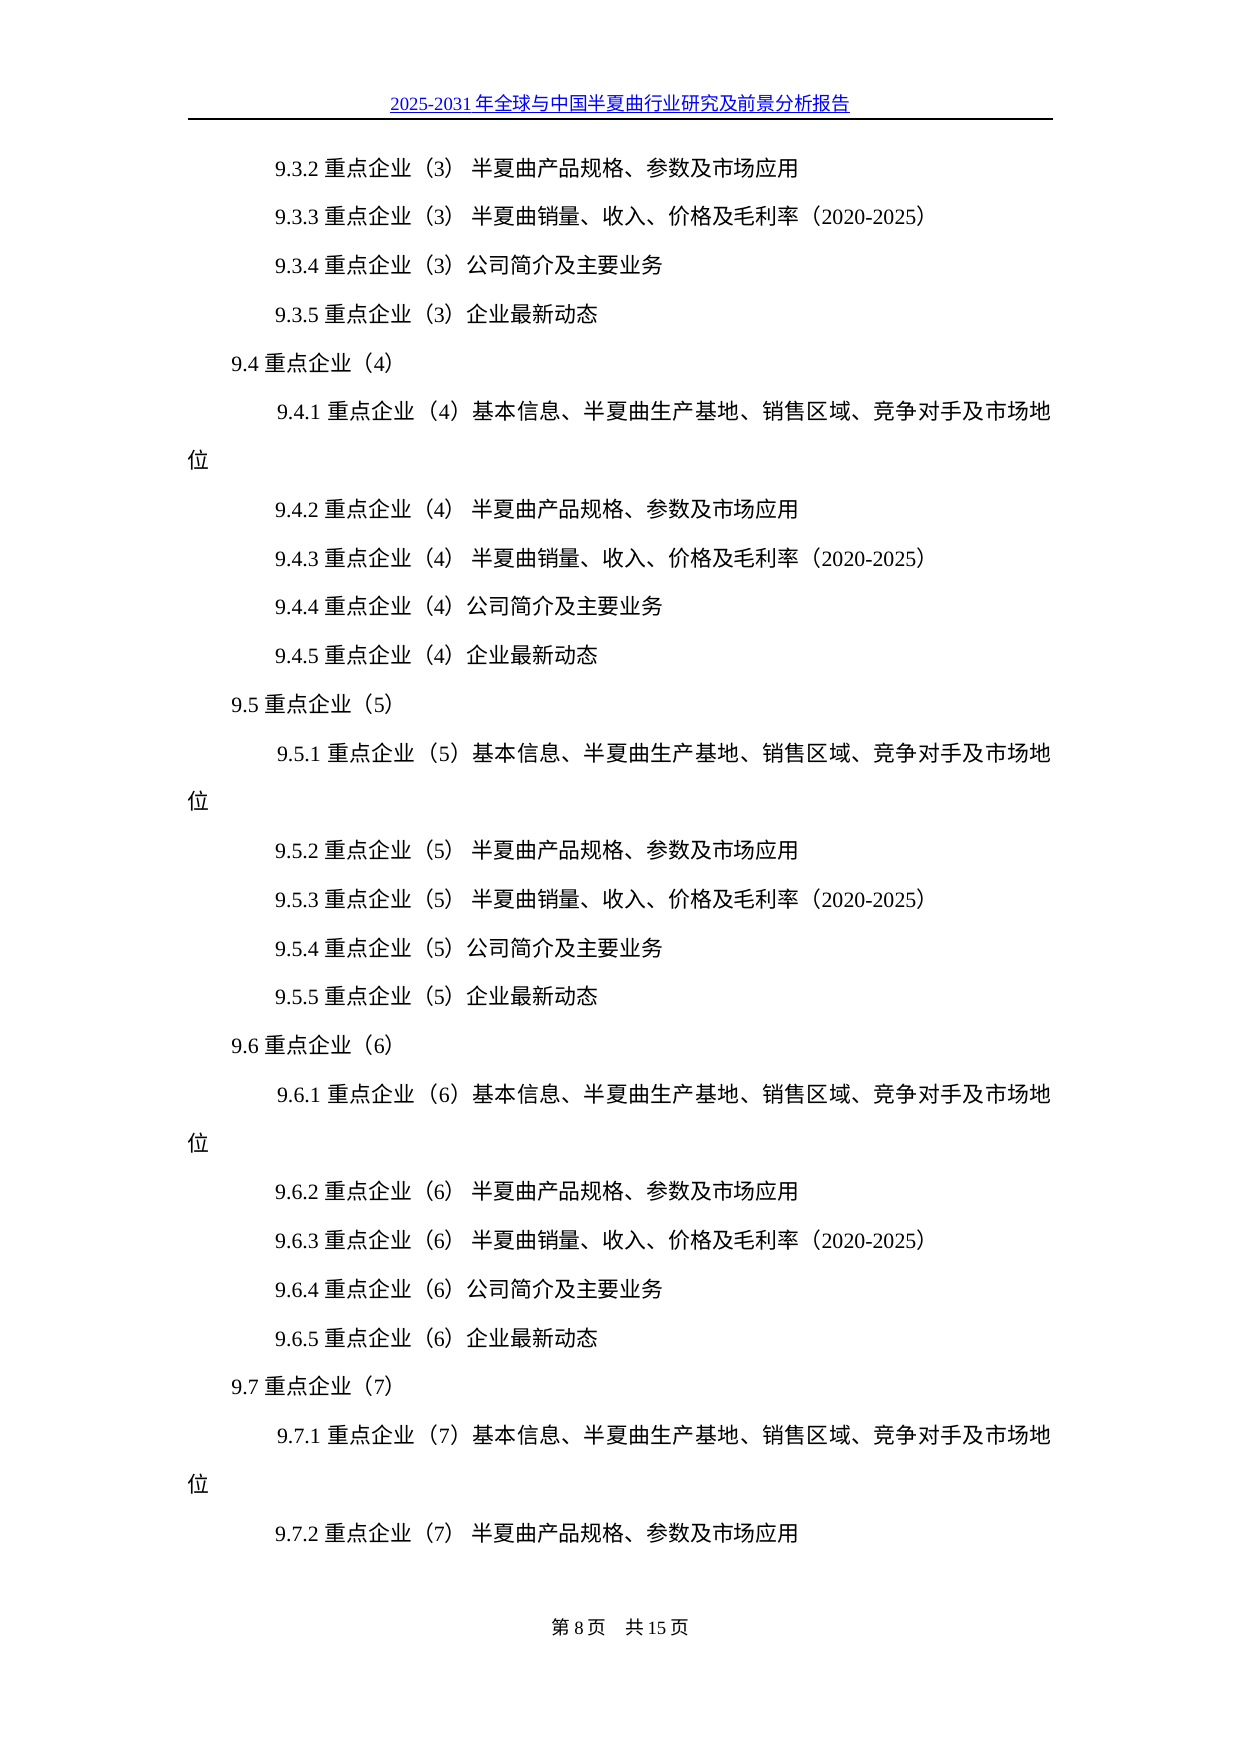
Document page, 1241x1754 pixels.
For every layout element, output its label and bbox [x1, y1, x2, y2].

text [187, 150, 1053, 1548]
